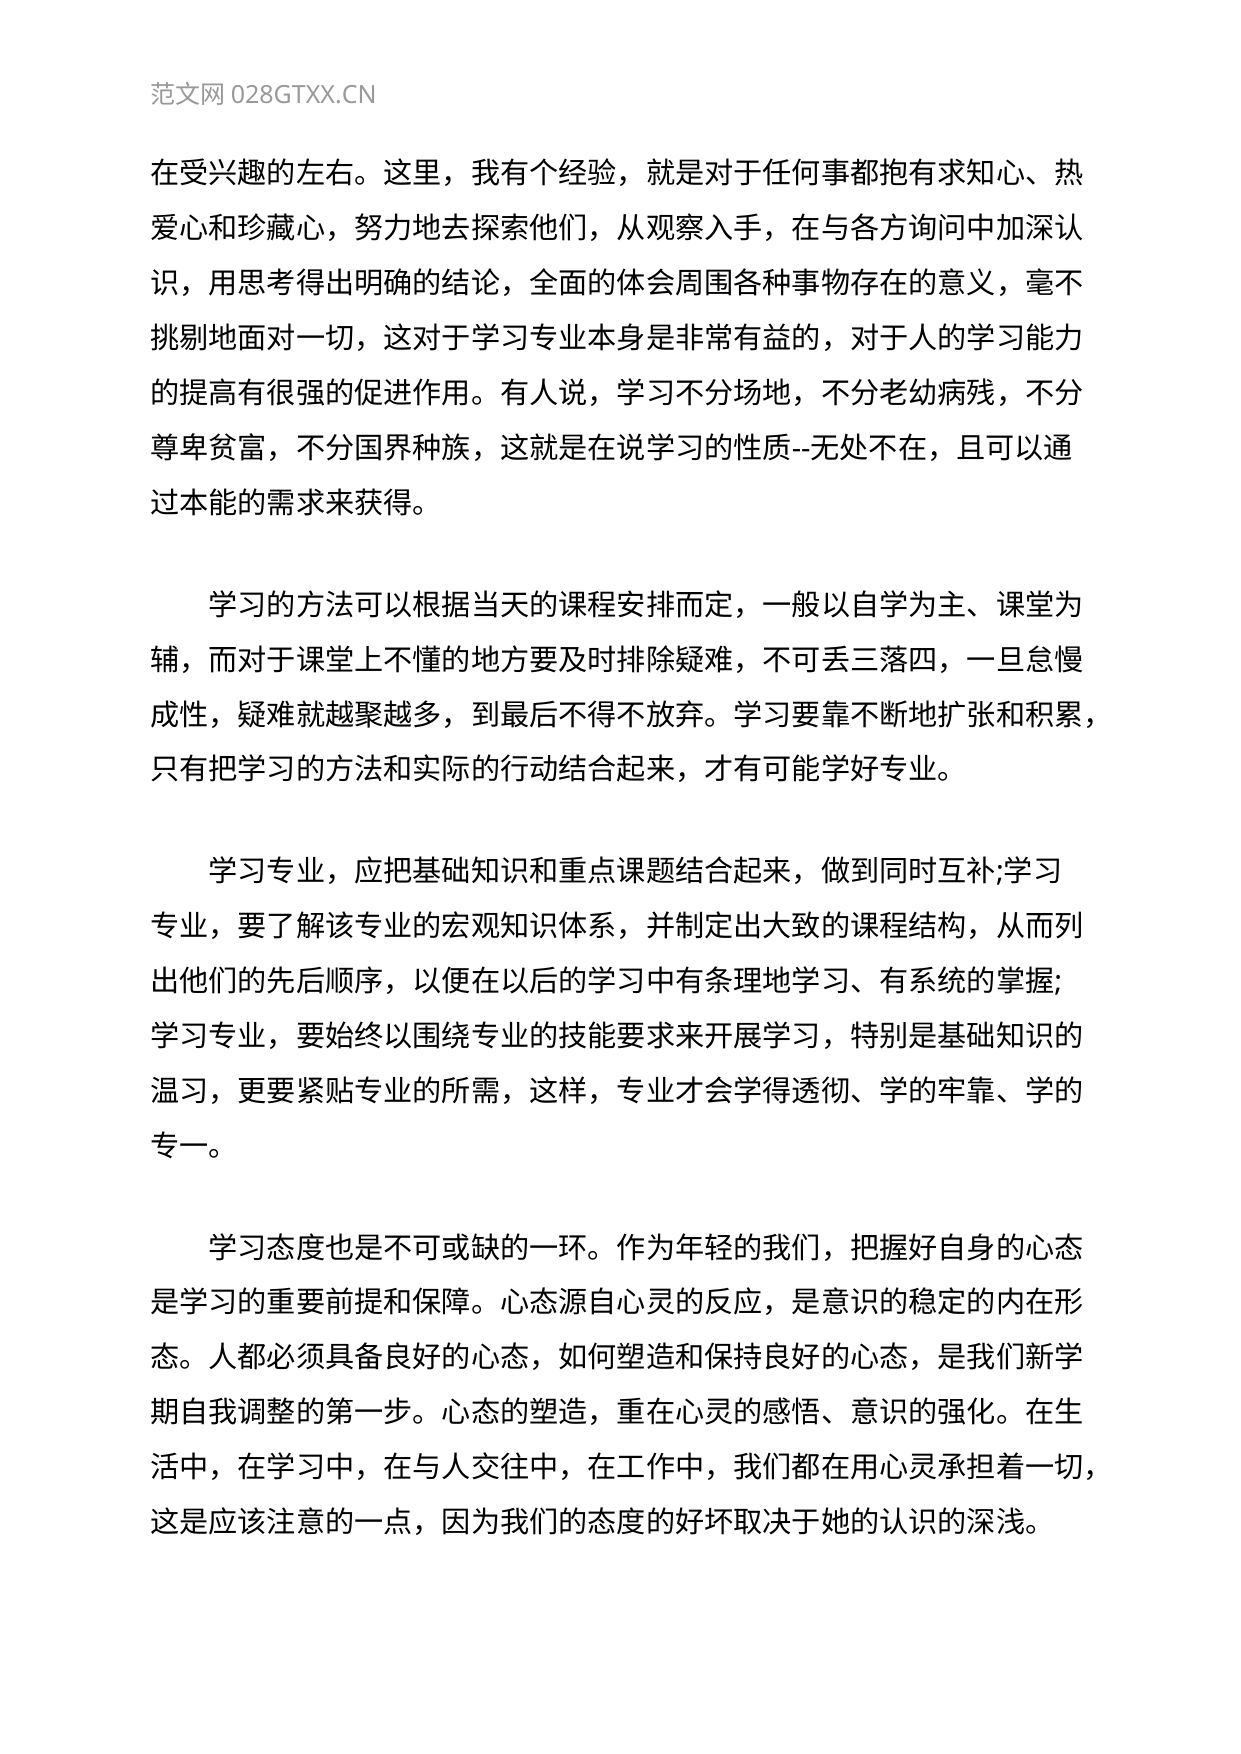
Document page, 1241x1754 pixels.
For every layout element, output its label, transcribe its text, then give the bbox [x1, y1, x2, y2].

text 学习的方法可以根据当天的课程安排而定，一般以自学为主、课堂为辅，而对于课堂上不懂的地方要及时排除疑难，不可丢三落四，一旦怠慢成性，疑难就越聚越多，到最后不得不放弃。学习要靠不断地扩张和积累，只有把学习的方法和实际的行动结合起来，才有可能学好专业。 [150, 581, 1090, 788]
text 学习态度也是不可或缺的一环。作为年轻的我们，把握好自身的心态是学习的重要前提和保障。心态源自心灵的反应，是意识的稳定的内在形态。人都必须具备良好的心态，如何塑造和保持良好的心态，是我们新学期自我调整的第一步。心态的塑造，重在心灵的感悟、意识的强化。在生活中，在学习中，在与人交往中，在工作中，我们都在用心灵承担着一切，这是应该注意的一点，因为我们的态度的好坏取决于她的认识的深浅。 [150, 1224, 1090, 1541]
text 学习专业，应把基础知识和重点课题结合起来，做到同时互补;学习专业，要了解该专业的宏观知识体系，并制定出大致的课程结构，从而列出他们的先后顺序，以便在以后的学习中有条理地学习、有系统的掌握;学习专业，要始终以围绕专业的技能要求来开展学习，特别是基础知识的温习，更要紧贴专业的所需，这样，专业才会学得透彻、学的牢靠、学的专一。 [150, 848, 1090, 1165]
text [150, 150, 1090, 522]
